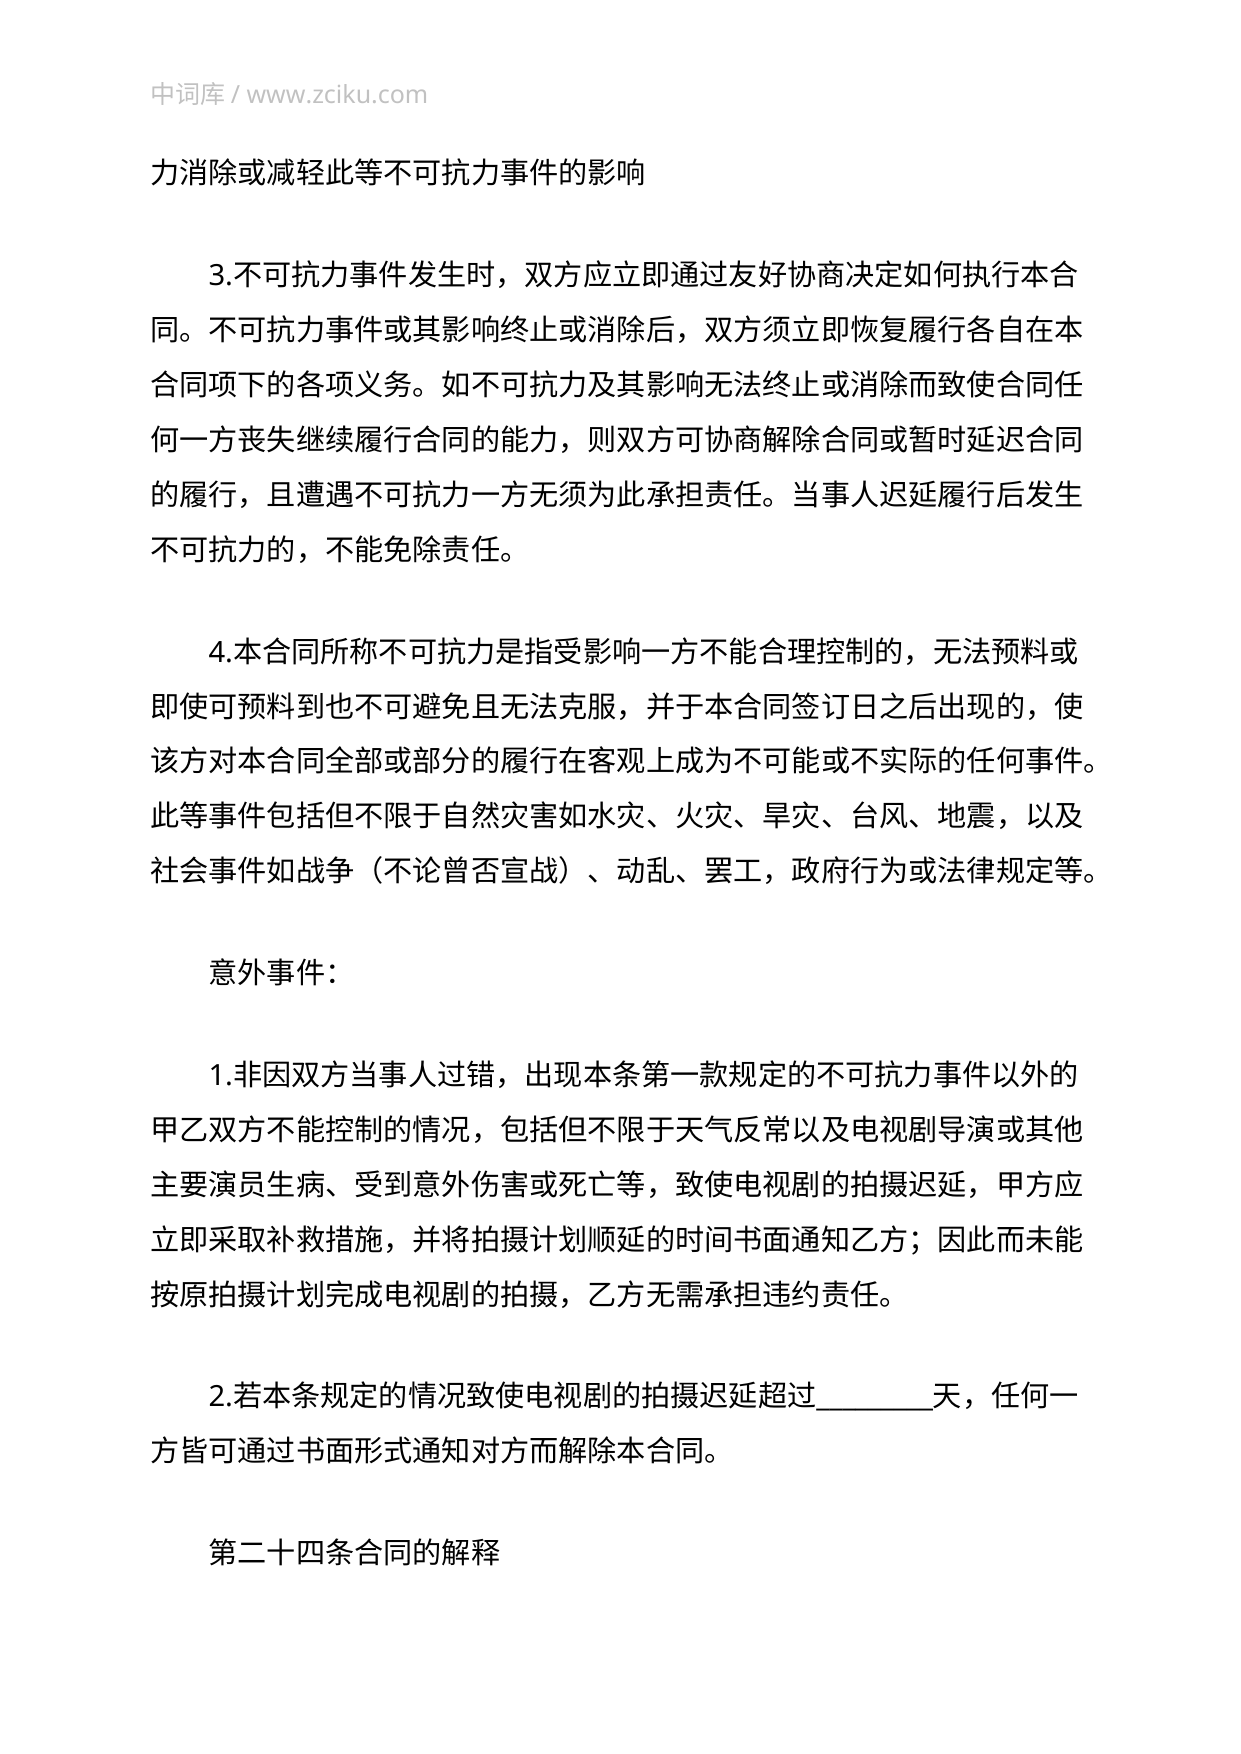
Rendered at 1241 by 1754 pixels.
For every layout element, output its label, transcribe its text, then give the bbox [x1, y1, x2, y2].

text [150, 150, 1090, 192]
text 2.若本条规定的情况致使电视剧的拍摄迟延超过_________天，任何一方皆可通过书面形式通知对方而解除本合同。 [150, 1373, 1090, 1470]
text 4.本合同所称不可抗力是指受影响一方不能合理控制的，无法预料或即使可预料到也不可避免且无法克服，并于本合同签订日之后出现的，使该方对本合同全部或部分的履行在客观上成为不可能或不实际的任何事件。此等事件包括但不限于自然灾害如水灾、火灾、旱灾、台风、地震，以及社会事件如战争（不论曾否宣战）、动乱、罢工，政府行为或法律规定等。 [150, 628, 1090, 890]
text 1.非因双方当事人过错，出现本条第一款规定的不可抗力事件以外的甲乙双方不能控制的情况，包括但不限于天气反常以及电视剧导演或其他主要演员生病、受到意外伤害或死亡等，致使电视剧的拍摄迟延，甲方应立即采取补救措施，并将拍摄计划顺延的时间书面通知乙方；因此而未能按原拍摄计划完成电视剧的拍摄，乙方无需承担违约责任。 [150, 1051, 1090, 1313]
text 意外事件： [150, 949, 1090, 992]
text 3.不可抗力事件发生时，双方应立即通过友好协商决定如何执行本合同。不可抗力事件或其影响终止或消除后，双方须立即恢复履行各自在本合同项下的各项义务。如不可抗力及其影响无法终止或消除而致使合同任何一方丧失继续履行合同的能力，则双方可协商解除合同或暂时延迟合同的履行，且遭遇不可抗力一方无须为此承担责任。当事人迟延履行后发生不可抗力的，不能免除责任。 [150, 252, 1090, 569]
text 第二十四条合同的解释 [150, 1529, 1090, 1572]
